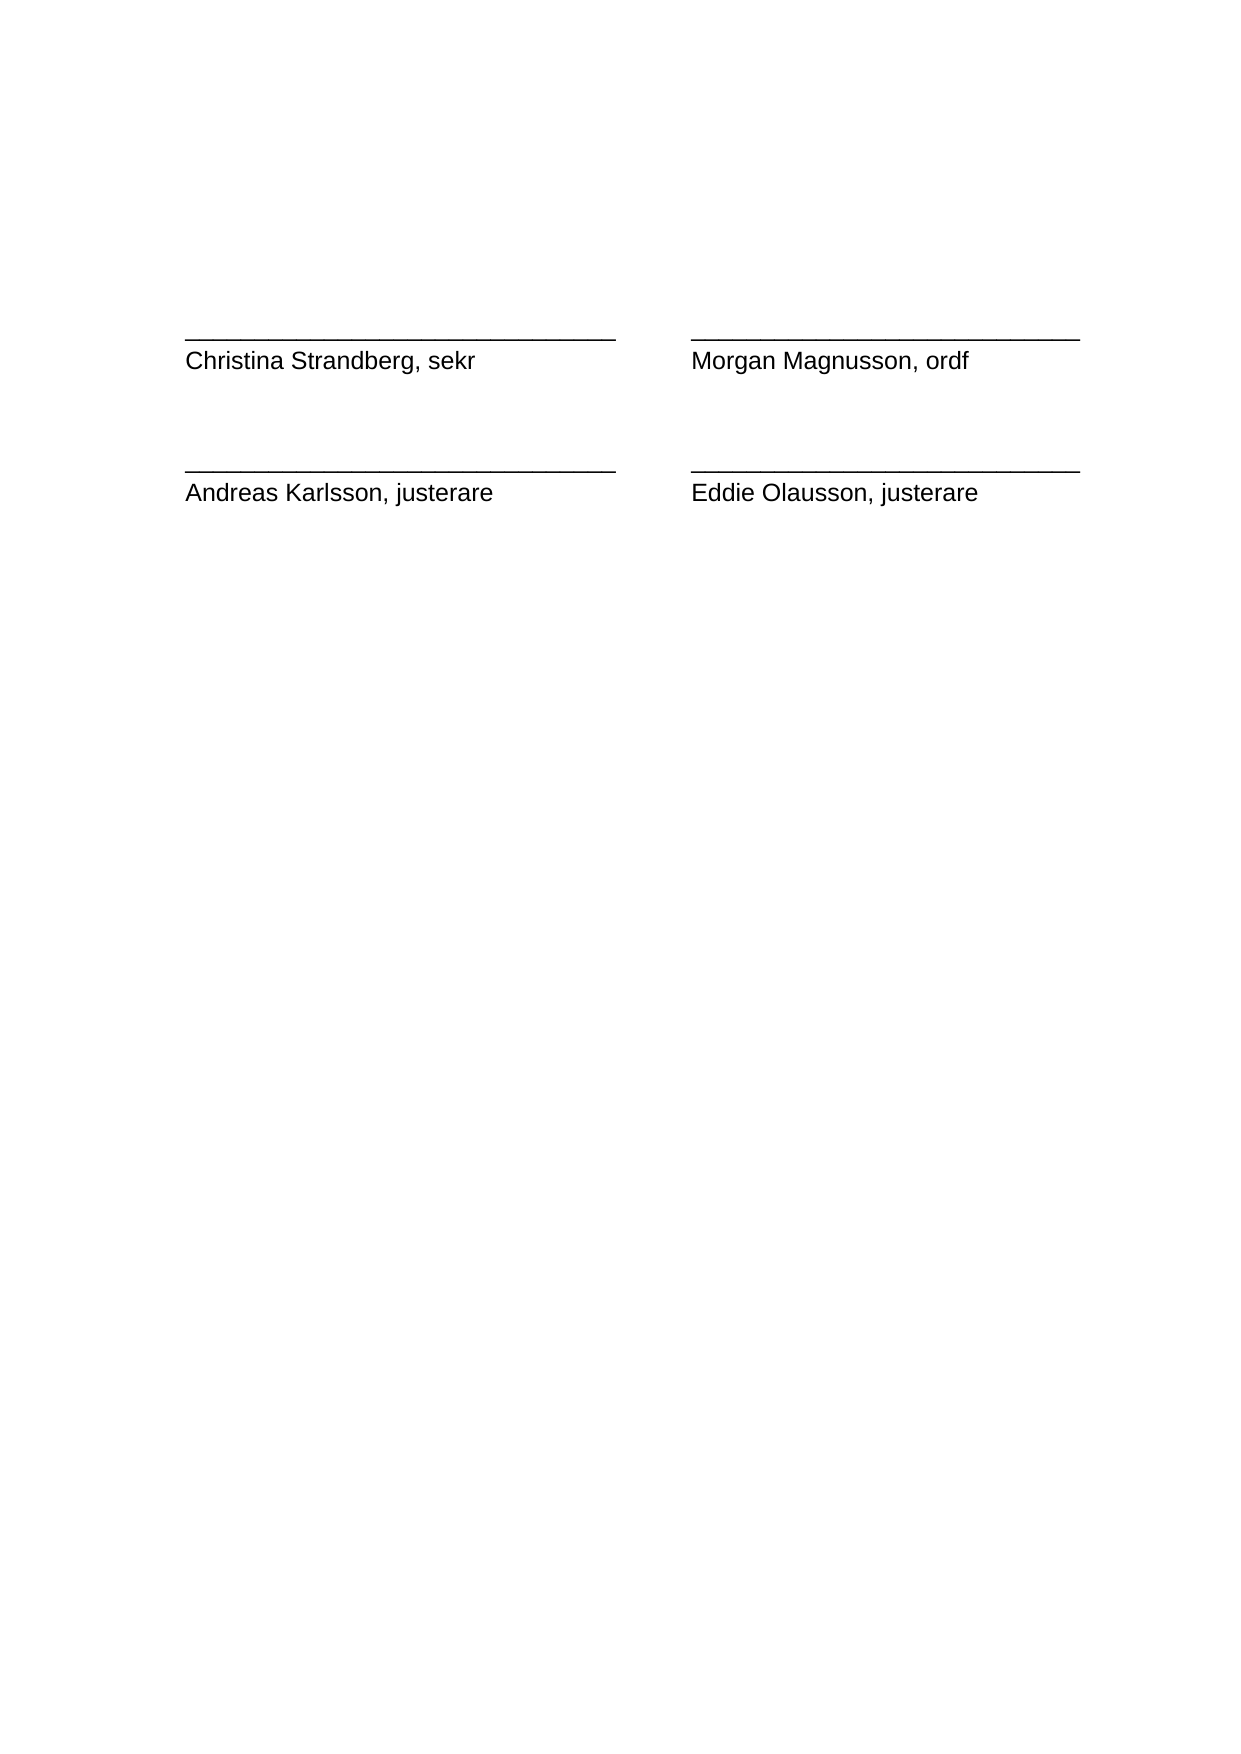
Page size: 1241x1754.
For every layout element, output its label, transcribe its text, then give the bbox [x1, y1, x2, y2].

text Christina Strandberg, sekr Morgan Magnusson, ordf [185, 346, 1093, 374]
text Andreas Karlsson, justerare Eddie Olausson, justerare [185, 478, 1093, 507]
text _______________________________ ____________________________ [185, 445, 1093, 473]
text _______________________________ ____________________________ [185, 313, 1093, 341]
